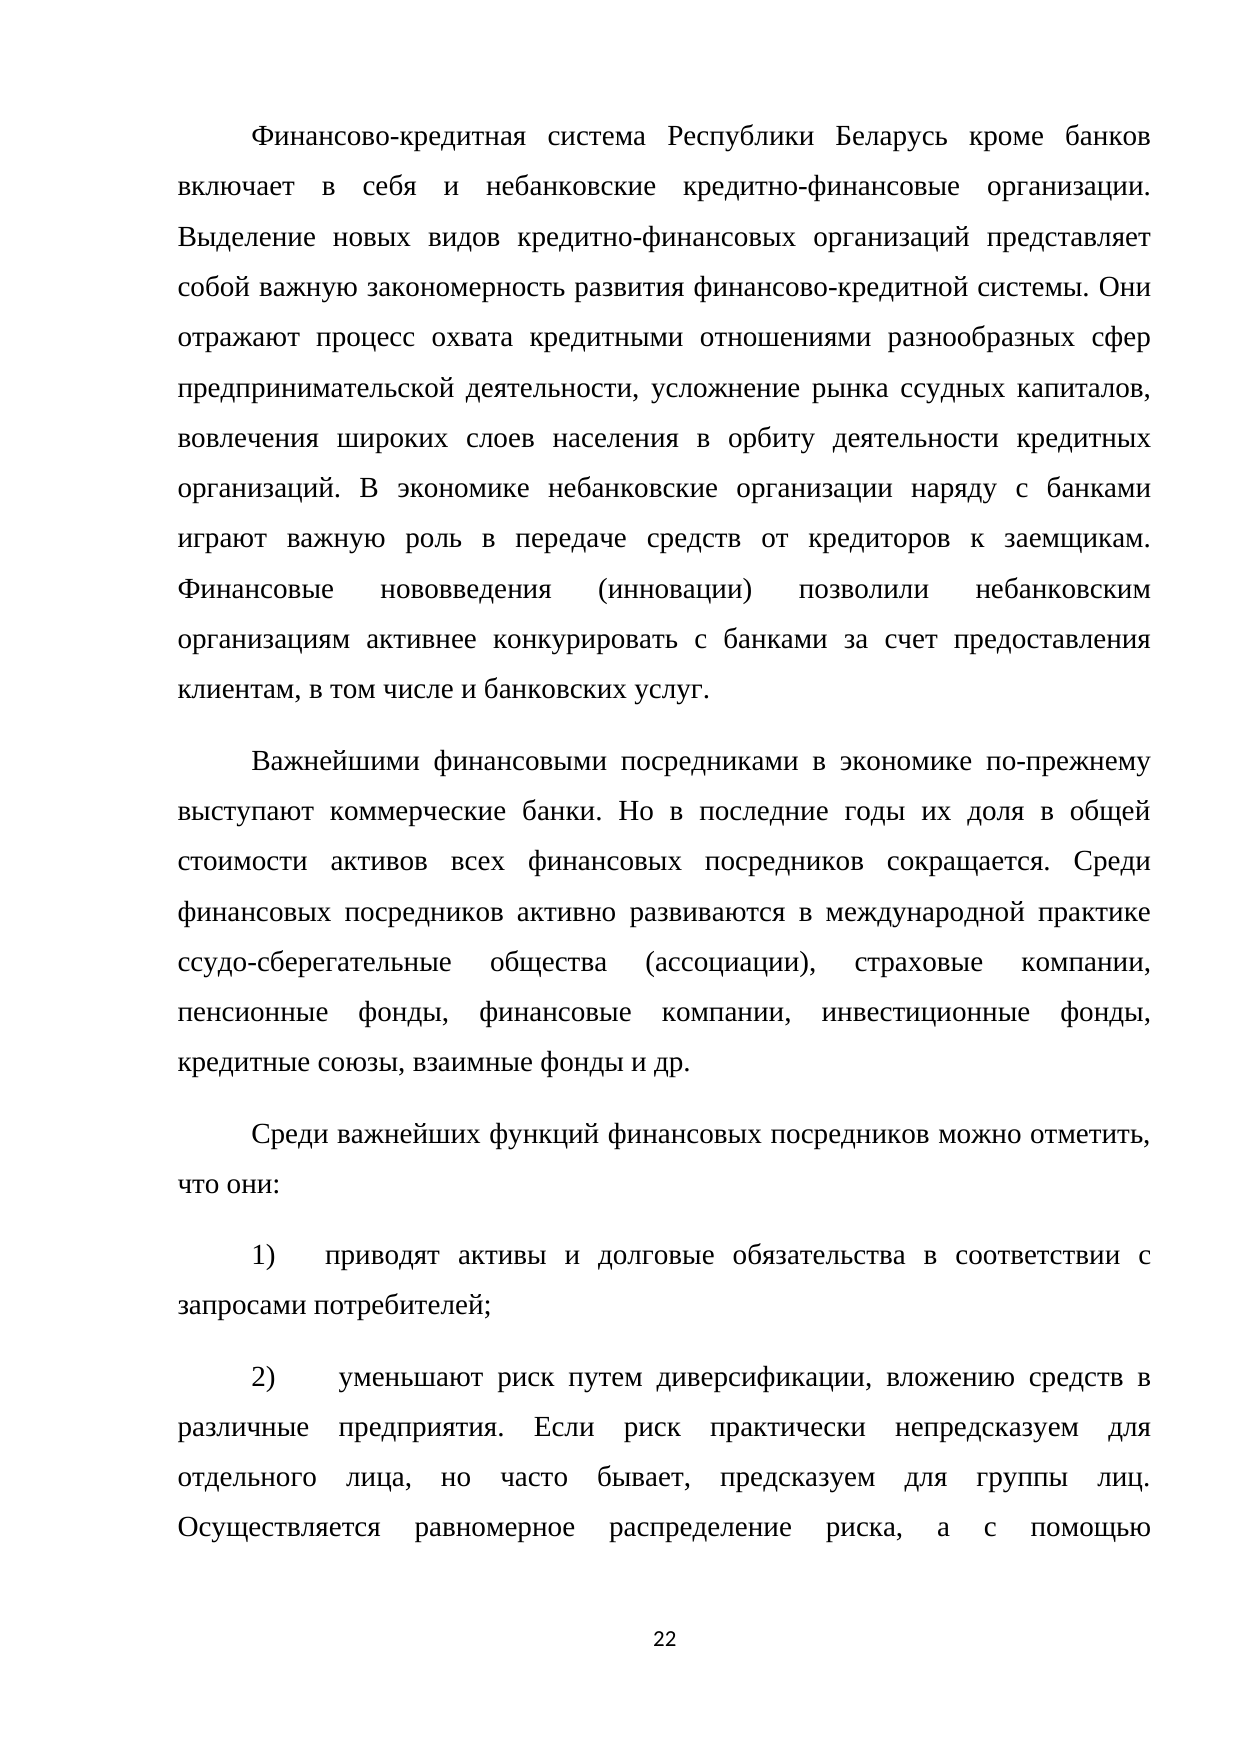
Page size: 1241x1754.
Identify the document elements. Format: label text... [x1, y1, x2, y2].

text Среди важнейших функций финансовых посредников можно отметить, что они: [177, 1116, 1152, 1199]
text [177, 1359, 1152, 1543]
text 1) приводят активы и долговые обязательства в соответствии с запросами потребителей; [177, 1237, 1152, 1321]
text Важнейшими финансовыми посредниками в экономике по-прежнему выступают коммерческие банки. Но в последние годы их доля в общей стоимости активов всех финансовых посредников сокращается. Среди финансовых посредников активно развиваются в международной практике ссудо-сберегательные общества (ассоциации), страховые компании, пенсионные фонды, финансовые компании, инвестиционные фонды, кредитные союзы, взаимные фонды и др. [177, 743, 1152, 1078]
text Финансово-кредитная система Республики Беларусь кроме банков включает в себя и небанковские кредитно-финансовые организации. Выделение новых видов кредитно-финансовых организаций представляет собой важную закономерность развития финансово-кредитной системы. Они отражают процесс охвата кредитными отношениями разнообразных сфер предпринимательской деятельности, усложнение рынка ссудных капиталов, вовлечения широких слоев населения в орбиту деятельности кредитных организаций. В экономике небанковские организации наряду с банками играют важную роль в передаче средств от кредиторов к заемщикам. Финансовые нововведения (инновации) позволили небанковским организациям активнее конкурировать с банками за счет предоставления клиентам, в том числе и банковских услуг. [177, 118, 1152, 705]
